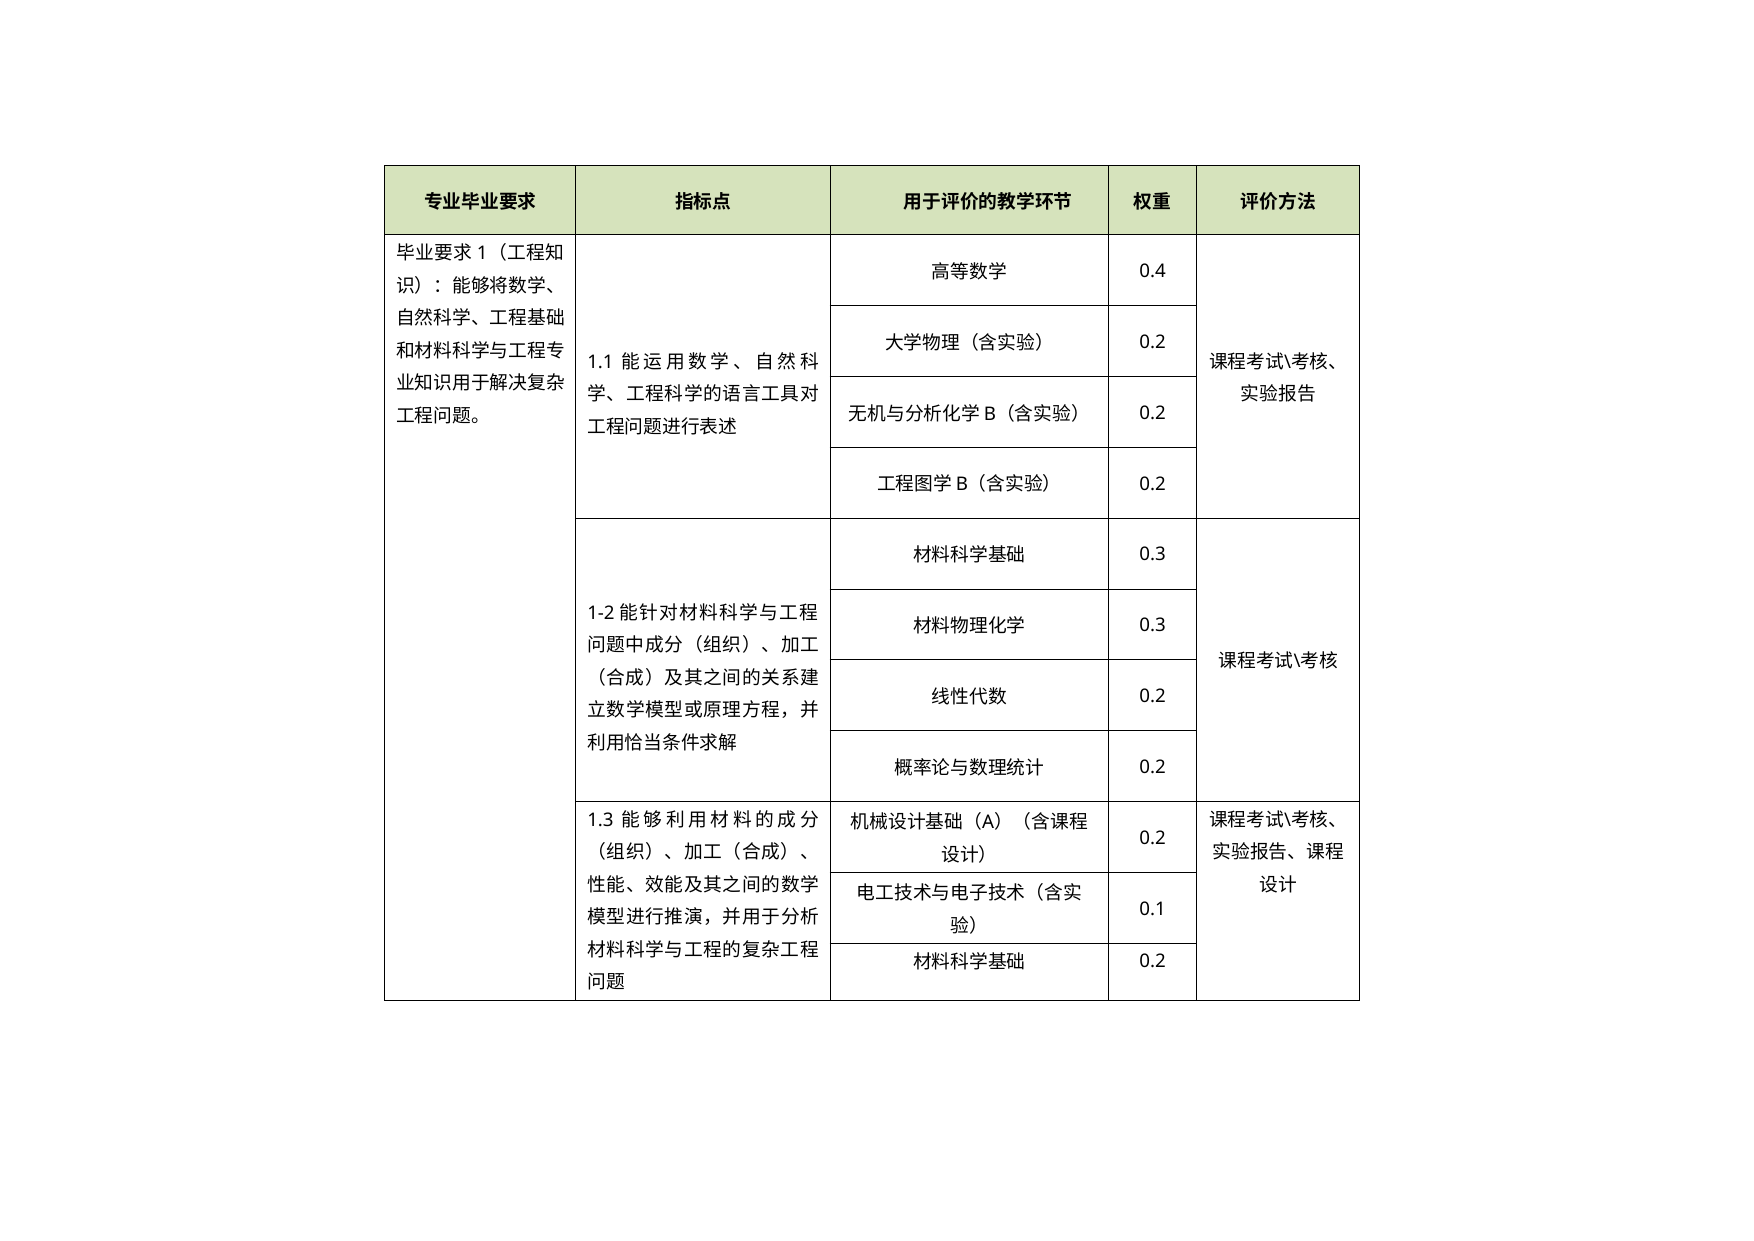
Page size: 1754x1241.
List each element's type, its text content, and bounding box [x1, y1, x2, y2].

table_cell 课程考试\考核、实验报告、课程设计 [1197, 802, 1359, 1000]
table_cell 材料物理化学 [831, 590, 1108, 659]
table_cell 0.2 [1109, 306, 1196, 376]
table_header 专业毕业要求 [385, 166, 575, 234]
table_cell 概率论与数理统计 [831, 731, 1108, 801]
table_cell 工程图学B（含实验） [831, 448, 1108, 518]
table_cell 0.3 [1109, 590, 1196, 659]
table_cell 1-2能针对材料科学与工程问题中成分（组织）、加工（合成）及其之间的关系建立数学模型或原理方程，并利用恰当条件求解 [576, 519, 830, 801]
table_cell 高等数学 [831, 235, 1108, 305]
table_cell 无机与分析化学B（含实验） [831, 377, 1108, 447]
table_cell 机械设计基础（A）（含课程设计） [831, 802, 1108, 872]
table_cell 课程考试\考核 [1197, 519, 1359, 801]
table_cell 0.2 [1109, 448, 1196, 518]
table_cell 1.3能够利用材料的成分（组织）、加工（合成）、性能、效能及其之间的数学模型进行推演，并用于分析材料科学与工程的复杂工程问题 [576, 802, 830, 1000]
table_cell 材料科学基础 [831, 519, 1108, 588]
table_cell 0.1 [1109, 873, 1196, 943]
table_cell 0.2 [1109, 660, 1196, 730]
table_cell 0.3 [1109, 519, 1196, 588]
table_cell 1.1能运用数学、自然科学、工程科学的语言工具对工程问题进行表述 [576, 235, 830, 518]
table_cell 0.2 [1109, 944, 1196, 1000]
table_cell 0.2 [1109, 802, 1196, 872]
table_cell 课程考试\考核、实验报告 [1197, 235, 1359, 518]
table_header 用于评价的教学环节 [831, 166, 1108, 234]
table_cell 电工技术与电子技术（含实验） [831, 873, 1108, 943]
table_cell 线性代数 [831, 660, 1108, 730]
table_cell 材料科学基础 [831, 944, 1108, 1000]
table_cell 0.2 [1109, 731, 1196, 801]
table_header 指标点 [576, 166, 830, 234]
table_header 权重 [1109, 166, 1196, 234]
table_cell 0.2 [1109, 377, 1196, 447]
table_cell 毕业要求1（工程知识）：能够将数学、自然科学、工程基础和材料科学与工程专业知识用于解决复杂工程问题。 [385, 235, 575, 1000]
table_cell 大学物理（含实验） [831, 306, 1108, 376]
table_header 评价方法 [1197, 166, 1359, 234]
table_cell 0.4 [1109, 235, 1196, 305]
